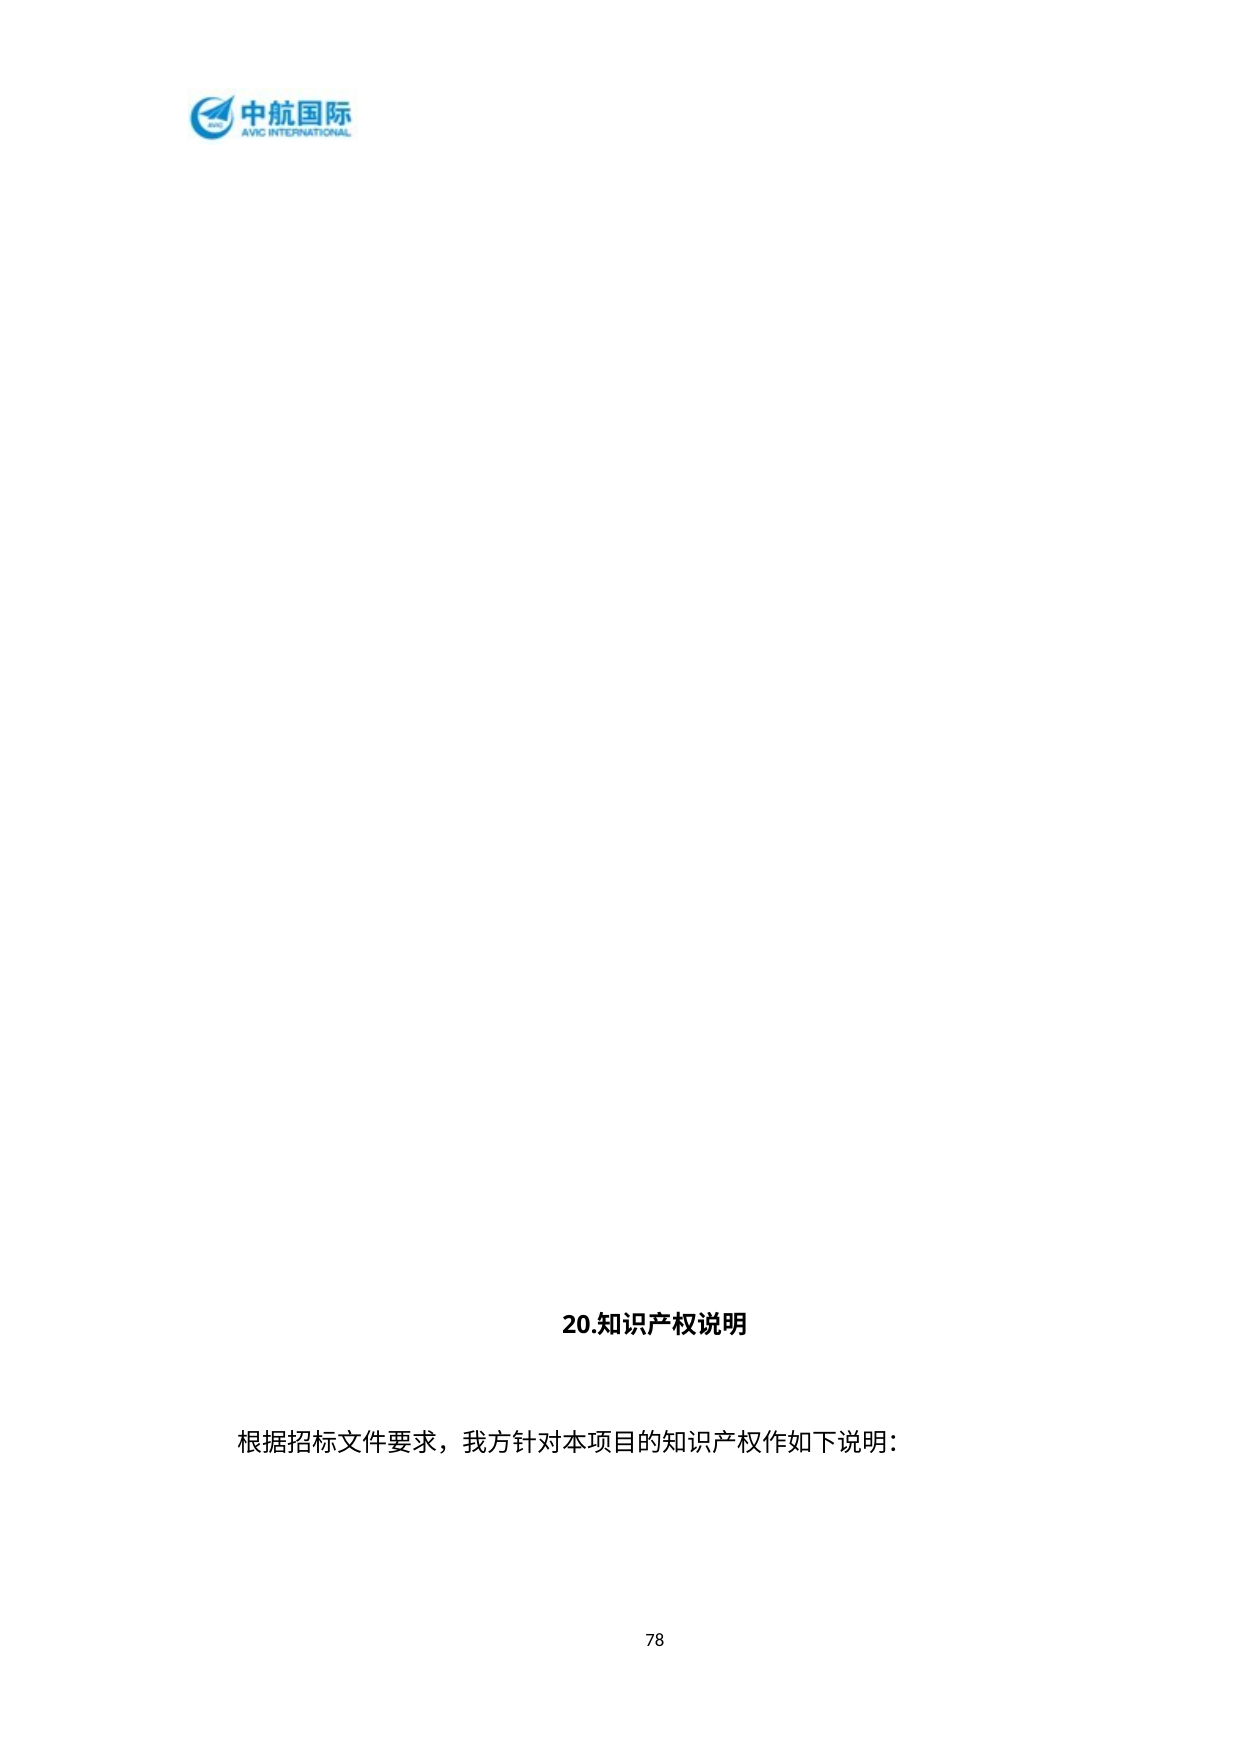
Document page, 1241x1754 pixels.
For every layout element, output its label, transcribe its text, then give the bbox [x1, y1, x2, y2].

text 根据招标文件要求，我方针对本项目的知识产权作如下说明： [187, 1408, 1122, 1473]
picture [187, 88, 358, 145]
subtitle 20.知识产权说明 [187, 1290, 1122, 1355]
